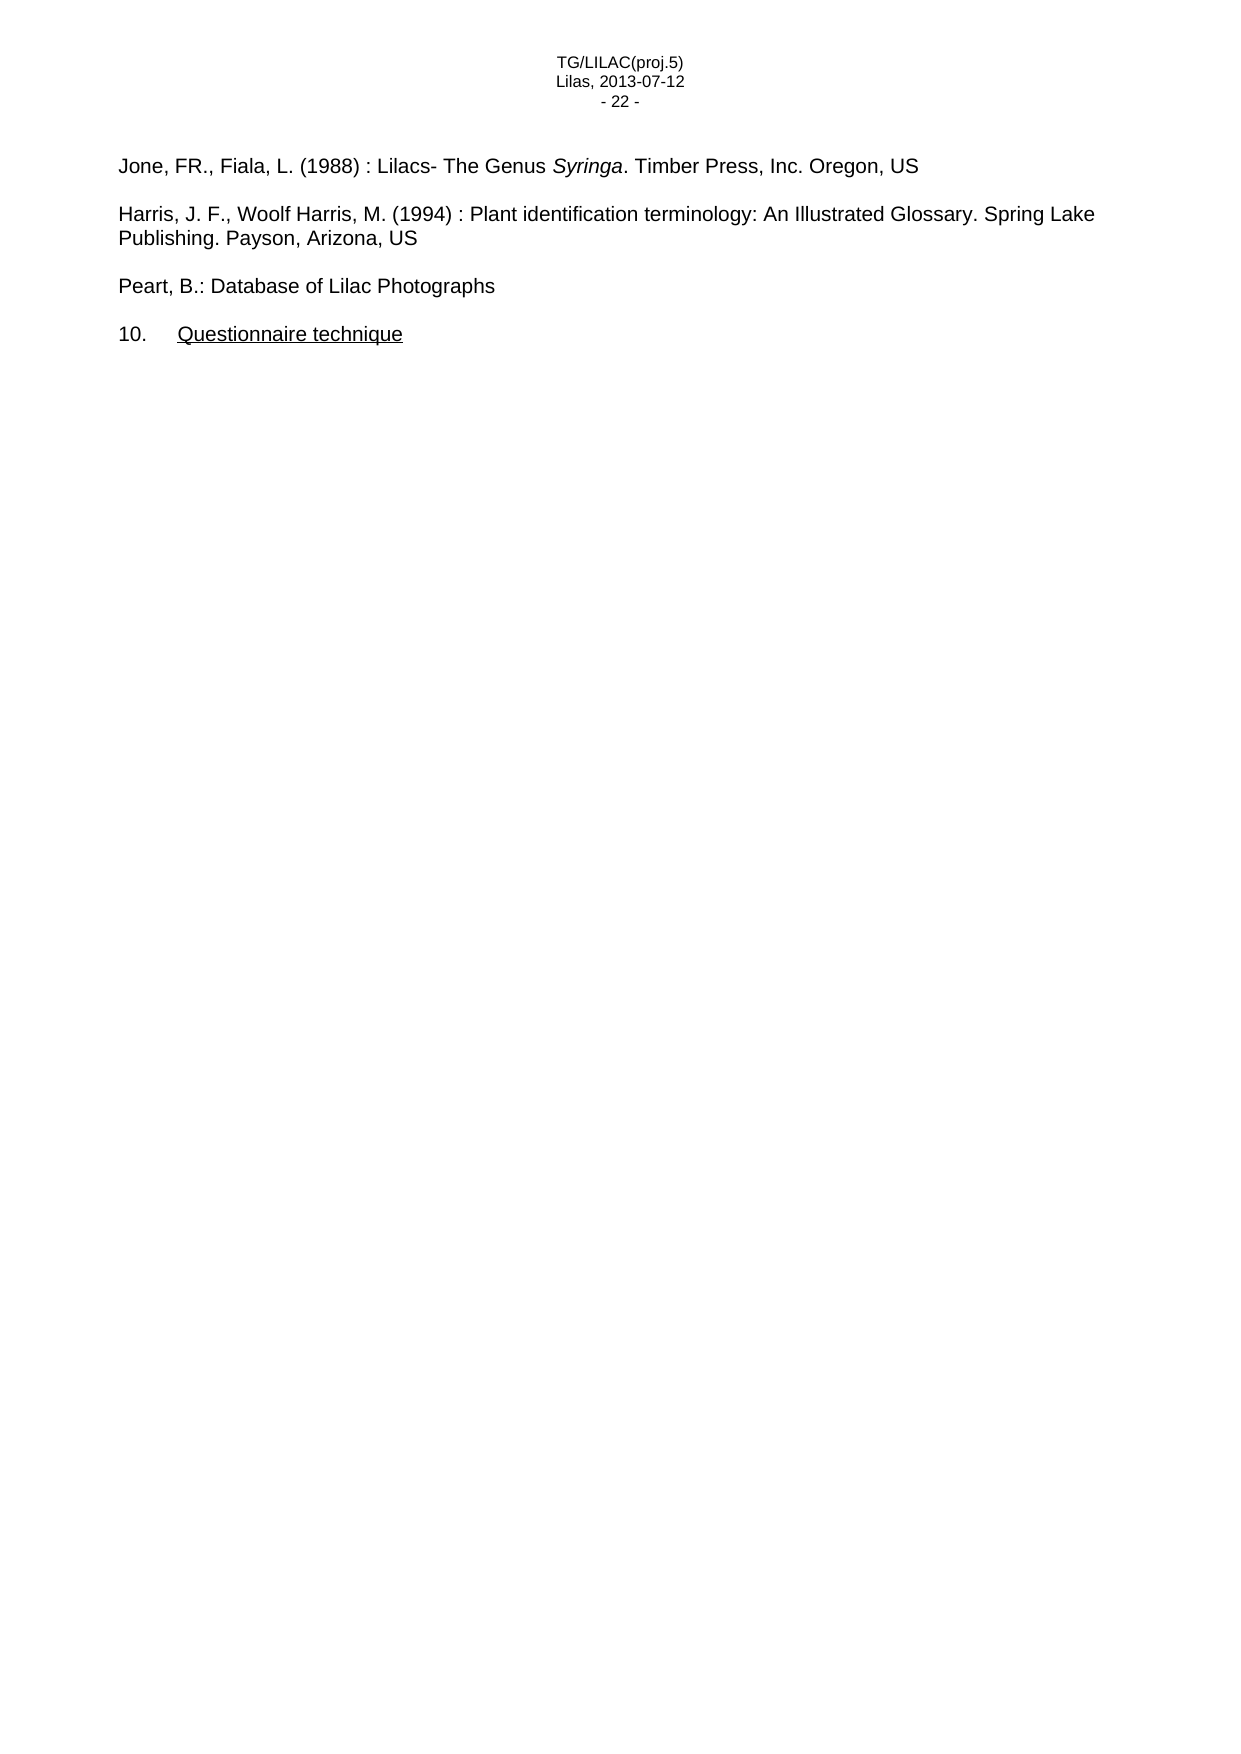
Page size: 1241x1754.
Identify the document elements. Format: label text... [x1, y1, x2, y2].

subtitle Questionnaire technique [118, 321, 1122, 345]
text Harris, J. F., Woolf Harris, M. (1994) : Plant identification terminology: An Illustrated Glossary. Spring Lake Publishing. Payson, Arizona, US [118, 202, 1122, 249]
text Peart, B.: Database of Lilac Photographs [118, 273, 1122, 297]
text Jone, FR., Fiala, L. (1988) : Lilacs- The Genus Syringa. Timber Press, Inc. Oregon, US [118, 154, 1122, 178]
